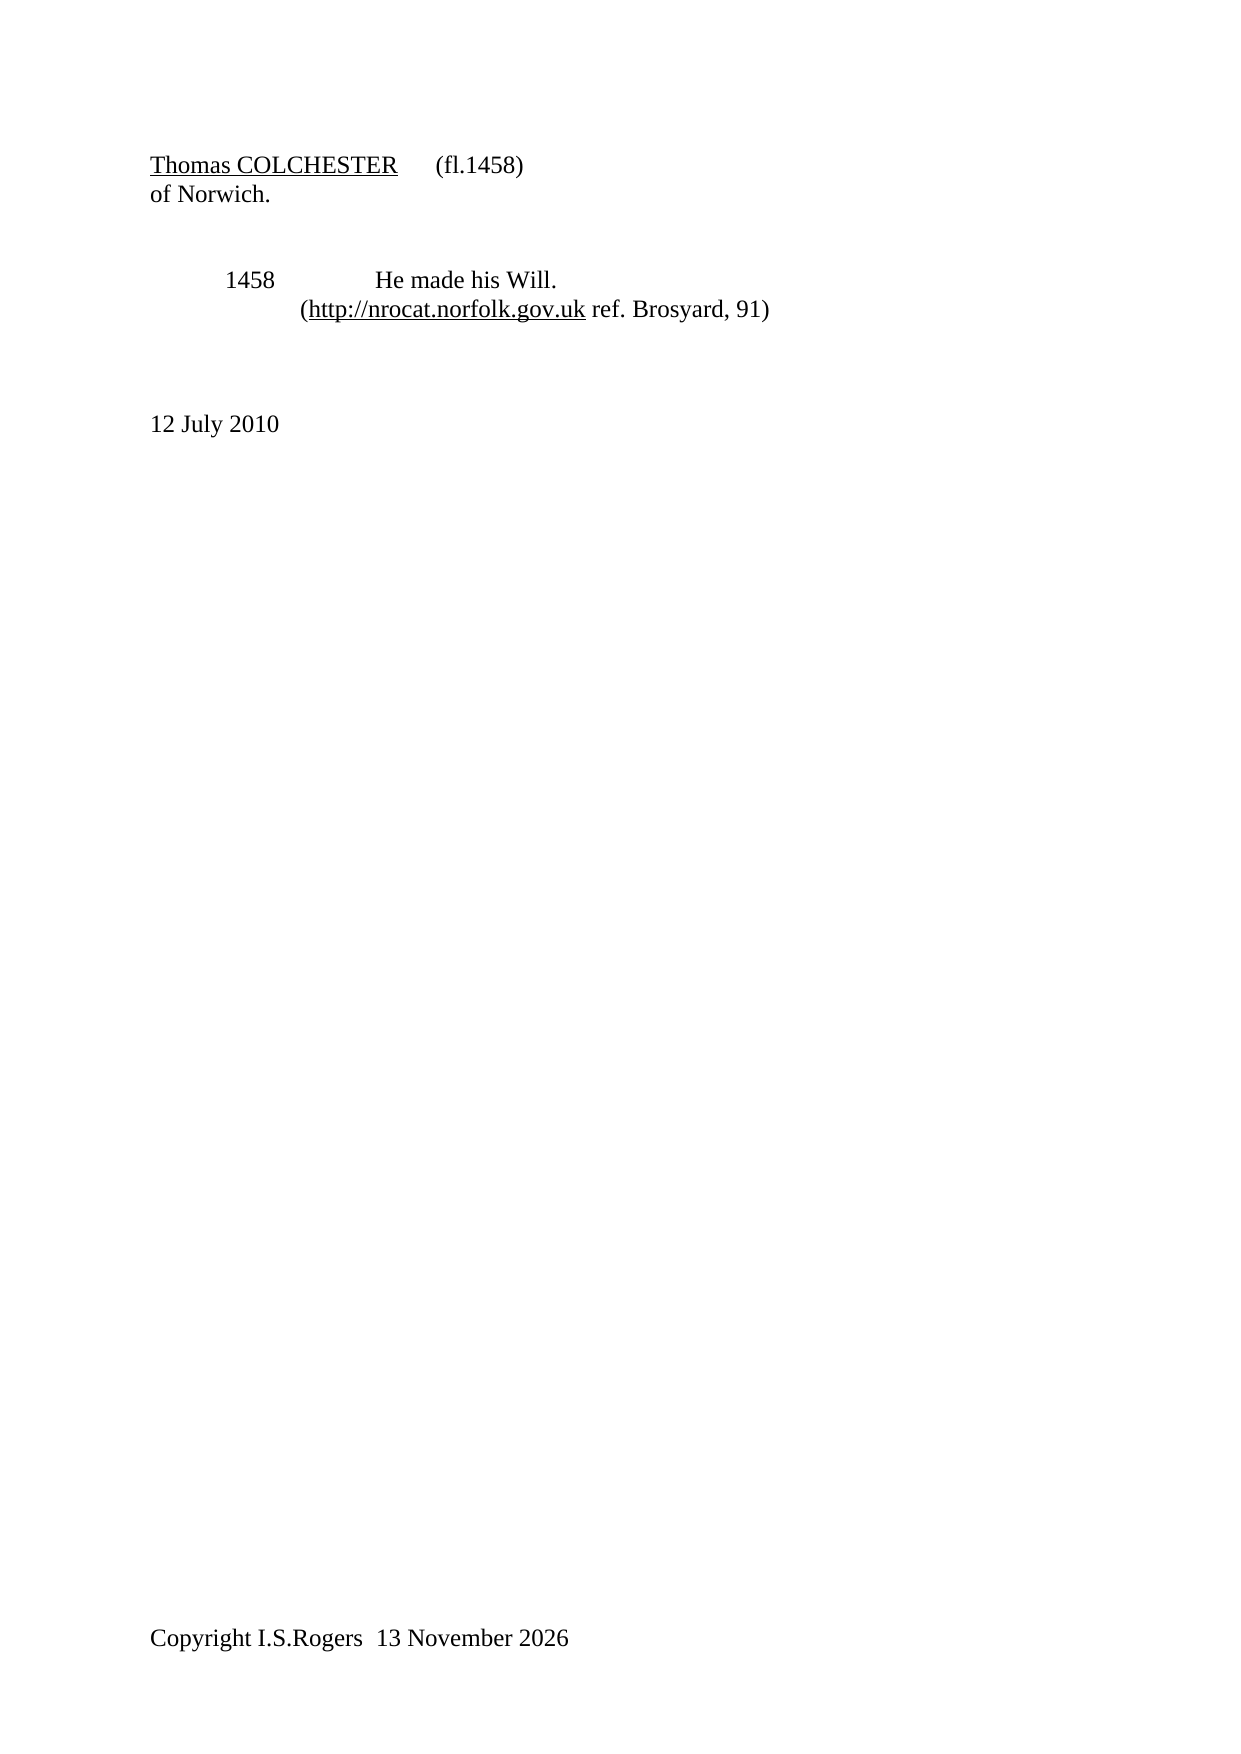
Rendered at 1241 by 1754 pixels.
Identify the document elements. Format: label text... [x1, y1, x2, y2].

text Thomas (fl.1458) [150, 150, 1090, 179]
text (http://nrocat.norfolk.gov.uk ref. Brosyard, 91) [225, 294, 1090, 322]
text of . [150, 179, 1090, 207]
list He made his Will. [225, 265, 1090, 294]
text 12 July 2010 [150, 409, 1090, 437]
